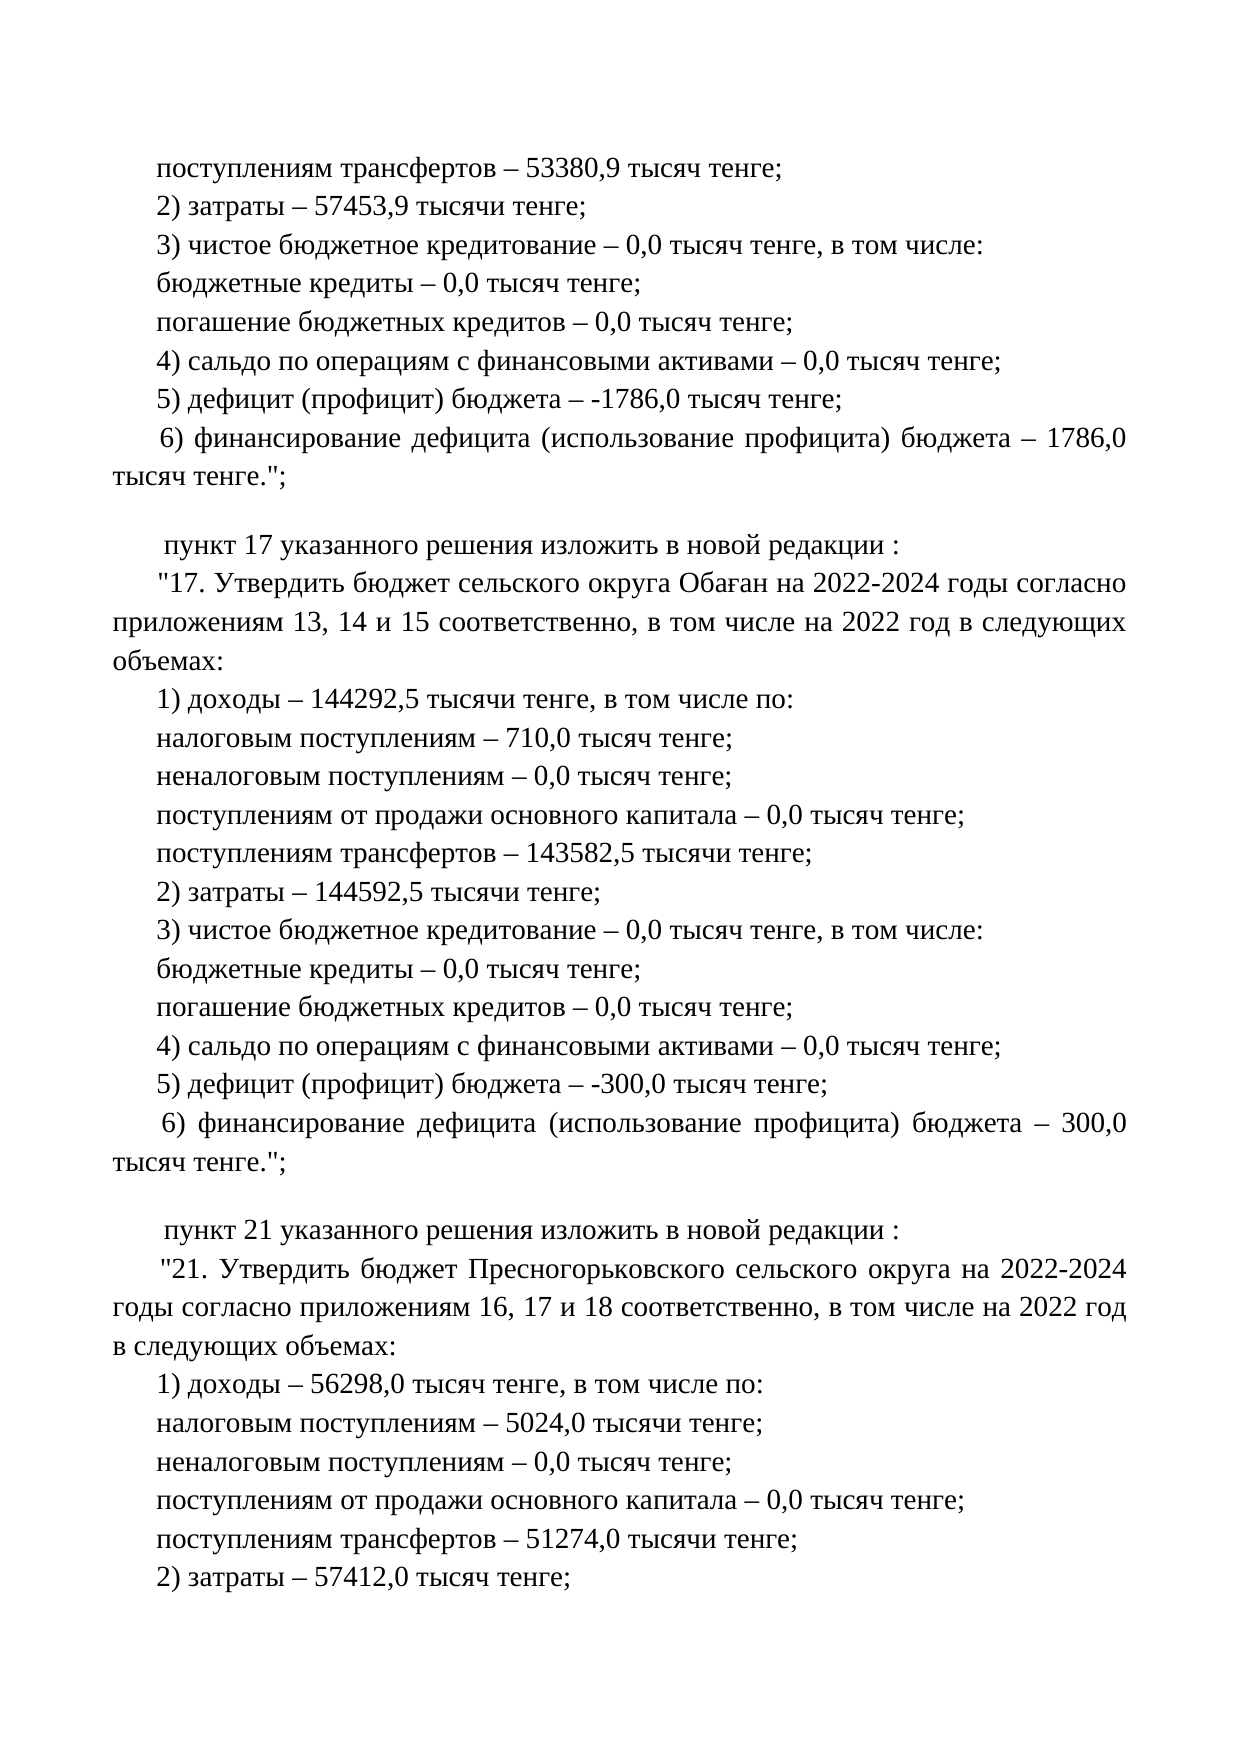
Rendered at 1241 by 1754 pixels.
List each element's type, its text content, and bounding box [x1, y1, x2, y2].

text 4) сальдо по операциям с финансовыми активами – 0,0 тысяч тенге; [112, 343, 1128, 376]
text поступлениям от продажи основного капитала – 0,0 тысяч тенге; [112, 1482, 1128, 1516]
text поступлениям от продажи основного капитала – 0,0 тысяч тенге; [112, 797, 1128, 830]
text поступлениям трансфертов – 53380,9 тысяч тенге; [112, 150, 1128, 183]
text 3) чистое бюджетное кредитование – 0,0 тысяч тенге, в том числе: [112, 227, 1128, 261]
text "17. Утвердить бюджет сельского округа Обаған на 2022-2024 годы согласно приложениям 13, 14 и 15 соответственно, в том числе на 2022 год в следующих объемах: [112, 566, 1128, 676]
text 2) затраты – 57412,0 тысяч тенге; [112, 1559, 1128, 1593]
text 5) дефицит (профицит) бюджета – -300,0 тысяч тенге; [112, 1067, 1128, 1100]
text погашение бюджетных кредитов – 0,0 тысяч тенге; [112, 989, 1128, 1023]
text 6) финансирование дефицита (использование профицита) бюджета – 300,0 тысяч тенге."; [112, 1105, 1128, 1177]
text "21. Утвердить бюджет Пресногорьковского сельского округа на 2022-2024 годы согласно приложениям 16, 17 и 18 соответственно, в том числе на 2022 год в следующих объемах: [112, 1251, 1128, 1362]
text 4) сальдо по операциям с финансовыми активами – 0,0 тысяч тенге; [112, 1028, 1128, 1062]
text 3) чистое бюджетное кредитование – 0,0 тысяч тенге, в том числе: [112, 912, 1128, 946]
text погашение бюджетных кредитов – 0,0 тысяч тенге; [112, 304, 1128, 338]
text неналоговым поступлениям – 0,0 тысяч тенге; [112, 758, 1128, 792]
text 6) финансирование дефицита (использование профицита) бюджета – 1786,0 тысяч тенге."; [112, 420, 1128, 492]
text налоговым поступлениям – 5024,0 тысячи тенге; [112, 1405, 1128, 1439]
text пункт 17 указанного решения изложить в новой редакции : [112, 527, 1128, 561]
text поступлениям трансфертов – 143582,5 тысячи тенге; [112, 835, 1128, 869]
text пункт 21 указанного решения изложить в новой редакции : [112, 1212, 1128, 1246]
text поступлениям трансфертов – 51274,0 тысячи тенге; [112, 1521, 1128, 1554]
text 5) дефицит (профицит) бюджета – -1786,0 тысяч тенге; [112, 381, 1128, 415]
text бюджетные кредиты – 0,0 тысяч тенге; [112, 266, 1128, 299]
text 1) доходы – 56298,0 тысяч тенге, в том числе по: [112, 1367, 1128, 1400]
text 2) затраты – 57453,9 тысячи тенге; [112, 188, 1128, 222]
text бюджетные кредиты – 0,0 тысяч тенге; [112, 951, 1128, 984]
text налоговым поступлениям – 710,0 тысяч тенге; [112, 720, 1128, 753]
text неналоговым поступлениям – 0,0 тысяч тенге; [112, 1444, 1128, 1477]
text 2) затраты – 144592,5 тысячи тенге; [112, 874, 1128, 907]
text 1) доходы – 144292,5 тысячи тенге, в том числе по: [112, 681, 1128, 715]
